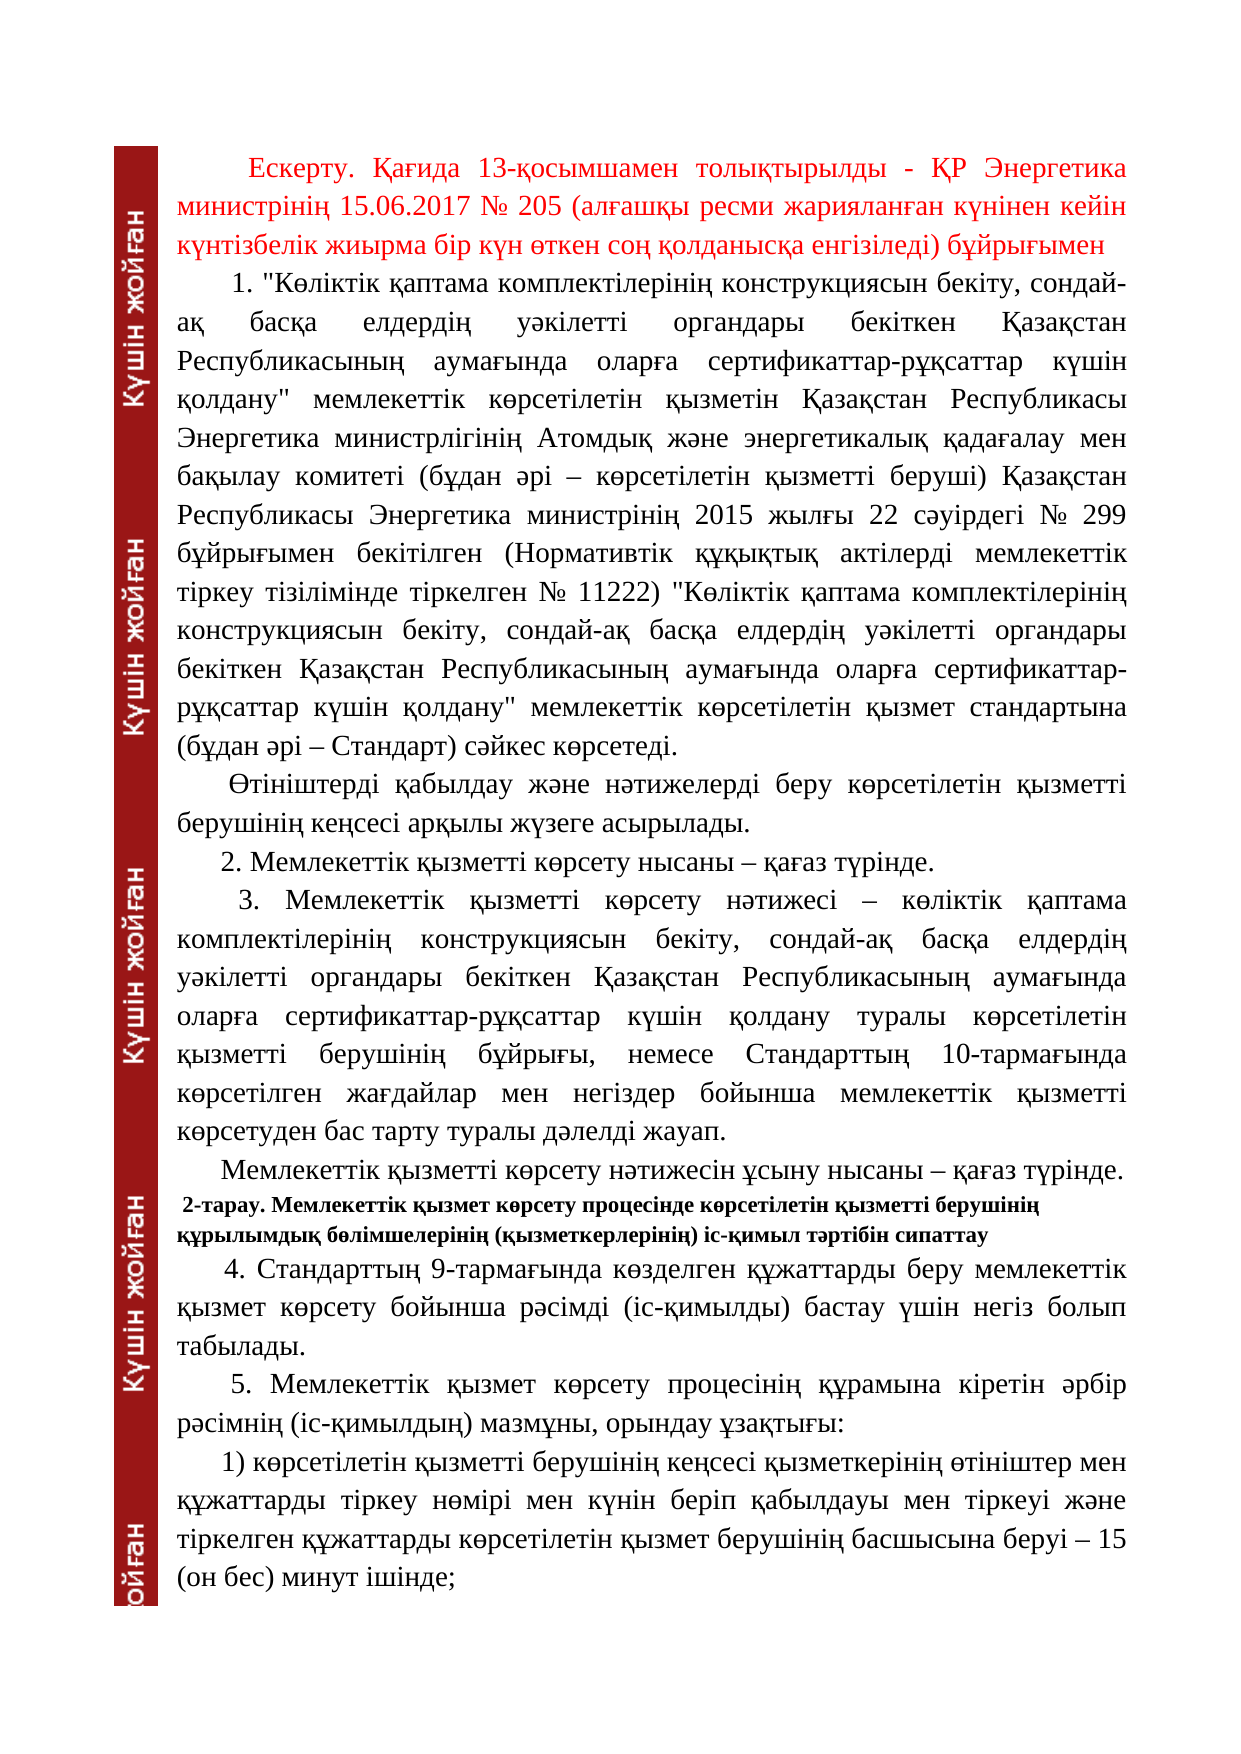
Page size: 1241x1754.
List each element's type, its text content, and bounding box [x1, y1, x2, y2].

text 5. Мемлекеттік қызмет көрсету процесінің құрамына кіретін әрбір рәсімнің (іс-қимылдың) мазмұны, орындау ұзақтығы: [112, 1367, 1128, 1439]
text 1. "Көліктік қаптама комплектілерінің конструкциясын бекіту, сондай-ақ басқа елдердің уәкілетті органдары бекіткен Қазақстан Республикасының аумағында оларға сертификаттар-рұқсаттар күшін қолдану" мемлекеттік көрсетілетін қызметін Қазақстан Республикасы Энергетика министрлігінің Атомдық және энергетикалық қадағалау мен бақылау комитеті (бұдан әрі – көрсетілетін қызметті беруші) Қазақстан Республикасы Энергетика министрінің 2015 жылғы 22 сәуірдегі № 299 бұйрығымен бекітілген (Нормативтік құқықтық актілерді мемлекеттік тіркеу тізілімінде тіркелген № 11222) "Көліктік қаптама комплектілерінің конструкциясын бекіту, сондай-ақ басқа елдердің уәкілетті органдары бекіткен Қазақстан Республикасының аумағында оларға сертификаттар-рұқсаттар күшін қолдану" мемлекеттік көрсетілетін қызмет стандартына (бұдан әрі – Стандарт) сәйкес көрсетеді. [112, 266, 1128, 762]
text 1) көрсетілетін қызметті берушінің кеңсесі қызметкерінің өтініштер мен құжаттарды тіркеу нөмірі мен күнін беріп қабылдауы мен тіркеуі және тіркелген құжаттарды көрсетілетін қызмет берушінің басшысына беруі – 15 (он бес) минут ішінде; [112, 1444, 1128, 1593]
picture [114, 1439, 158, 1444]
text 2-тарау. Мемлекеттік қызмет көрсету процесінде көрсетілетін қызметті берушінің құрылымдық бөлімшелерінің (қызметкерлерінің) іс-қимыл тәртібін сипаттау [112, 1191, 1128, 1247]
picture [114, 1186, 158, 1191]
picture [114, 762, 158, 767]
picture [114, 1593, 158, 1606]
text 4. Стандарттың 9-тармағында көзделген құжаттарды беру мемлекеттік қызмет көрсету бойынша рәсімді (іс-қимылды) бастау үшін негіз болып табылады. [112, 1251, 1128, 1362]
picture [114, 146, 158, 150]
text 2. Мемлекеттік қызметті көрсету нысаны – қағаз түрінде. [112, 844, 1128, 877]
text Өтініштерді қабылдау және нәтижелерді беру көрсетілетін қызметті берушінің кеңсесі арқылы жүзеге асырылады. [112, 767, 1128, 839]
text 3. Мемлекеттік қызметті көрсету нәтижесі – көліктік қаптама комплектілерінің конструкциясын бекіту, сондай-ақ басқа елдердің уәкілетті органдары бекіткен Қазақстан Республикасының аумағында оларға сертификаттар-рұқсаттар күшін қолдану туралы көрсетілетін қызметті берушінің бұйрығы, немесе Стандарттың 10-тармағында көрсетілген жағдайлар мен негіздер бойынша мемлекеттік қызметті көрсетуден бас тарту туралы дәлелді жауап. [112, 882, 1128, 1147]
picture [114, 839, 158, 844]
picture [114, 1147, 158, 1152]
picture [114, 877, 158, 882]
picture [114, 1247, 158, 1251]
picture [114, 1362, 158, 1367]
text Ескерту. Қағида 13-қосымшамен толықтырылды - ҚР Энергетика министрінің 15.06.2017 № 205 (алғашқы ресми жарияланған күнінен кейін күнтiзбелiк жиырма бір күн өткен соң қолданысқа енгiзiледi) бұйрығымен [112, 150, 1128, 261]
picture [114, 261, 158, 266]
text Мемлекеттік қызметті көрсету нәтижесін ұсыну нысаны – қағаз түрінде. [112, 1152, 1128, 1186]
